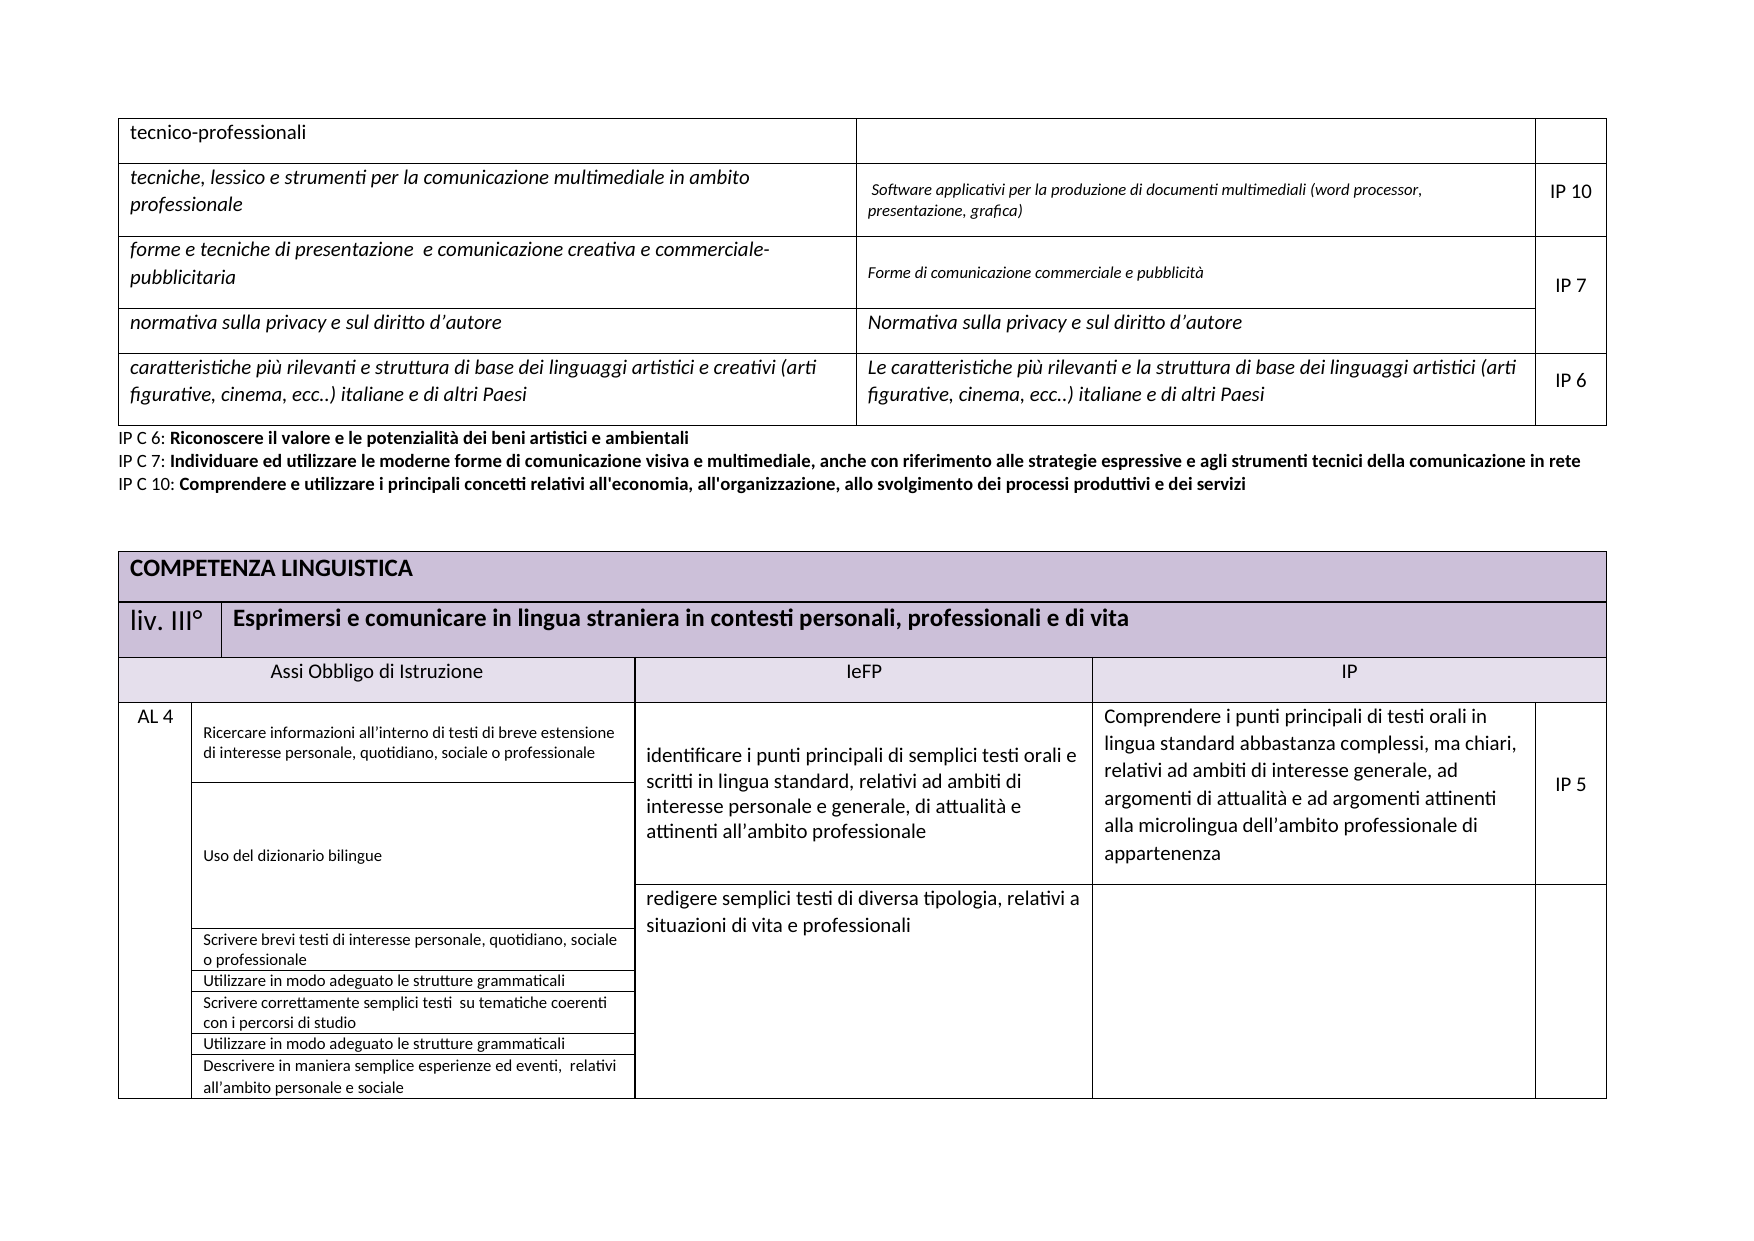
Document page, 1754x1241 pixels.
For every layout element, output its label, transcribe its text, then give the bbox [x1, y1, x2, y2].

table_cell IP 7 [1536, 237, 1606, 353]
text IP C 10: Comprendere e utilizzare i principali concetti relativi all'economia, all'organizzazione, allo svolgimento dei processi produttivi e dei servizi [118, 472, 1606, 495]
table_cell Scrivere correttamente semplici testi su tematiche coerenti con i percorsi di studio [192, 992, 634, 1033]
table_cell Scrivere brevi testi di interesse personale, quotidiano, sociale o professionale [192, 929, 634, 969]
table_cell Assi Obbligo di Istruzione [119, 658, 634, 702]
table_cell Uso del dizionario bilingue [192, 783, 634, 928]
table_cell Utilizzare in modo adeguato le strutture grammaticali [192, 1034, 634, 1054]
table_cell IP 5 [1536, 703, 1606, 884]
table_cell liv. III° [119, 603, 221, 657]
table_cell caratteristiche più rilevanti e struttura di base dei linguaggi artistici e creativi (arti figurative, cinema, ecc..) italiane e di altri Paesi [119, 354, 856, 425]
text IP C 6: Riconoscere il valore e le potenzialità dei beni artistici e ambientali [118, 426, 1606, 449]
table_cell IP 10 [1536, 164, 1606, 236]
table_cell normativa sulla privacy e sul diritto d’autore [119, 309, 856, 353]
table_cell IP 6 [1536, 354, 1606, 425]
table_cell Esprimersi e comunicare in lingua straniera in contesti personali, professionali e di vita [222, 603, 1606, 657]
table_cell IP [1093, 658, 1606, 702]
table_cell Forme di comunicazione commerciale e pubblicità [857, 237, 1535, 308]
table_cell Le caratteristiche più rilevanti e la struttura di base dei linguaggi artistici (arti figurative, cinema, ecc..) italiane e di altri Paesi [857, 354, 1535, 425]
table_cell tecniche, lessico e strumenti per la comunicazione multimediale in ambito professionale [119, 164, 856, 236]
text IP C 7: Individuare ed utilizzare le moderne forme di comunicazione visiva e multimediale, anche con riferimento alle strategie espressive e agli strumenti tecnici della comunicazione in rete [118, 449, 1606, 472]
table_cell Ricercare informazioni all’interno di testi di breve estensione di interesse personale, quotidiano, sociale o professionale [192, 703, 634, 782]
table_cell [119, 119, 856, 163]
table_cell Software applicativi per la produzione di documenti multimediali (word processor, presentazione, grafica) [857, 164, 1535, 236]
table_cell AL 4 [119, 703, 191, 1098]
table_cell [192, 1055, 634, 1098]
table_cell IeFP [636, 658, 1092, 702]
table_cell Normativa sulla privacy e sul diritto d’autore [857, 309, 1535, 353]
table_cell redigere semplici testi di diversa tipologia, relativi a situazioni di vita e professionali [636, 885, 1092, 1098]
table_cell [1093, 885, 1535, 1098]
table_cell identificare i punti principali di semplici testi orali e scritti in lingua standard, relativi ad ambiti di interesse personale e generale, di attualità e attinenti all’ambito professionale [636, 703, 1092, 884]
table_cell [857, 119, 1535, 163]
table_cell forme e tecniche di presentazione e comunicazione creativa e commerciale-pubblicitaria [119, 237, 856, 308]
table_cell Comprendere i punti principali di testi orali in lingua standard abbastanza complessi, ma chiari, relativi ad ambiti di interesse generale, ad argomenti di attualità e ad argomenti attinenti alla microlingua dell’ambito professionale di appartenenza [1093, 703, 1535, 884]
table_header COMPETENZA LINGUISTICA [119, 552, 1606, 601]
table_cell Utilizzare in modo adeguato le strutture grammaticali [192, 971, 634, 991]
table_cell [1536, 885, 1606, 1098]
